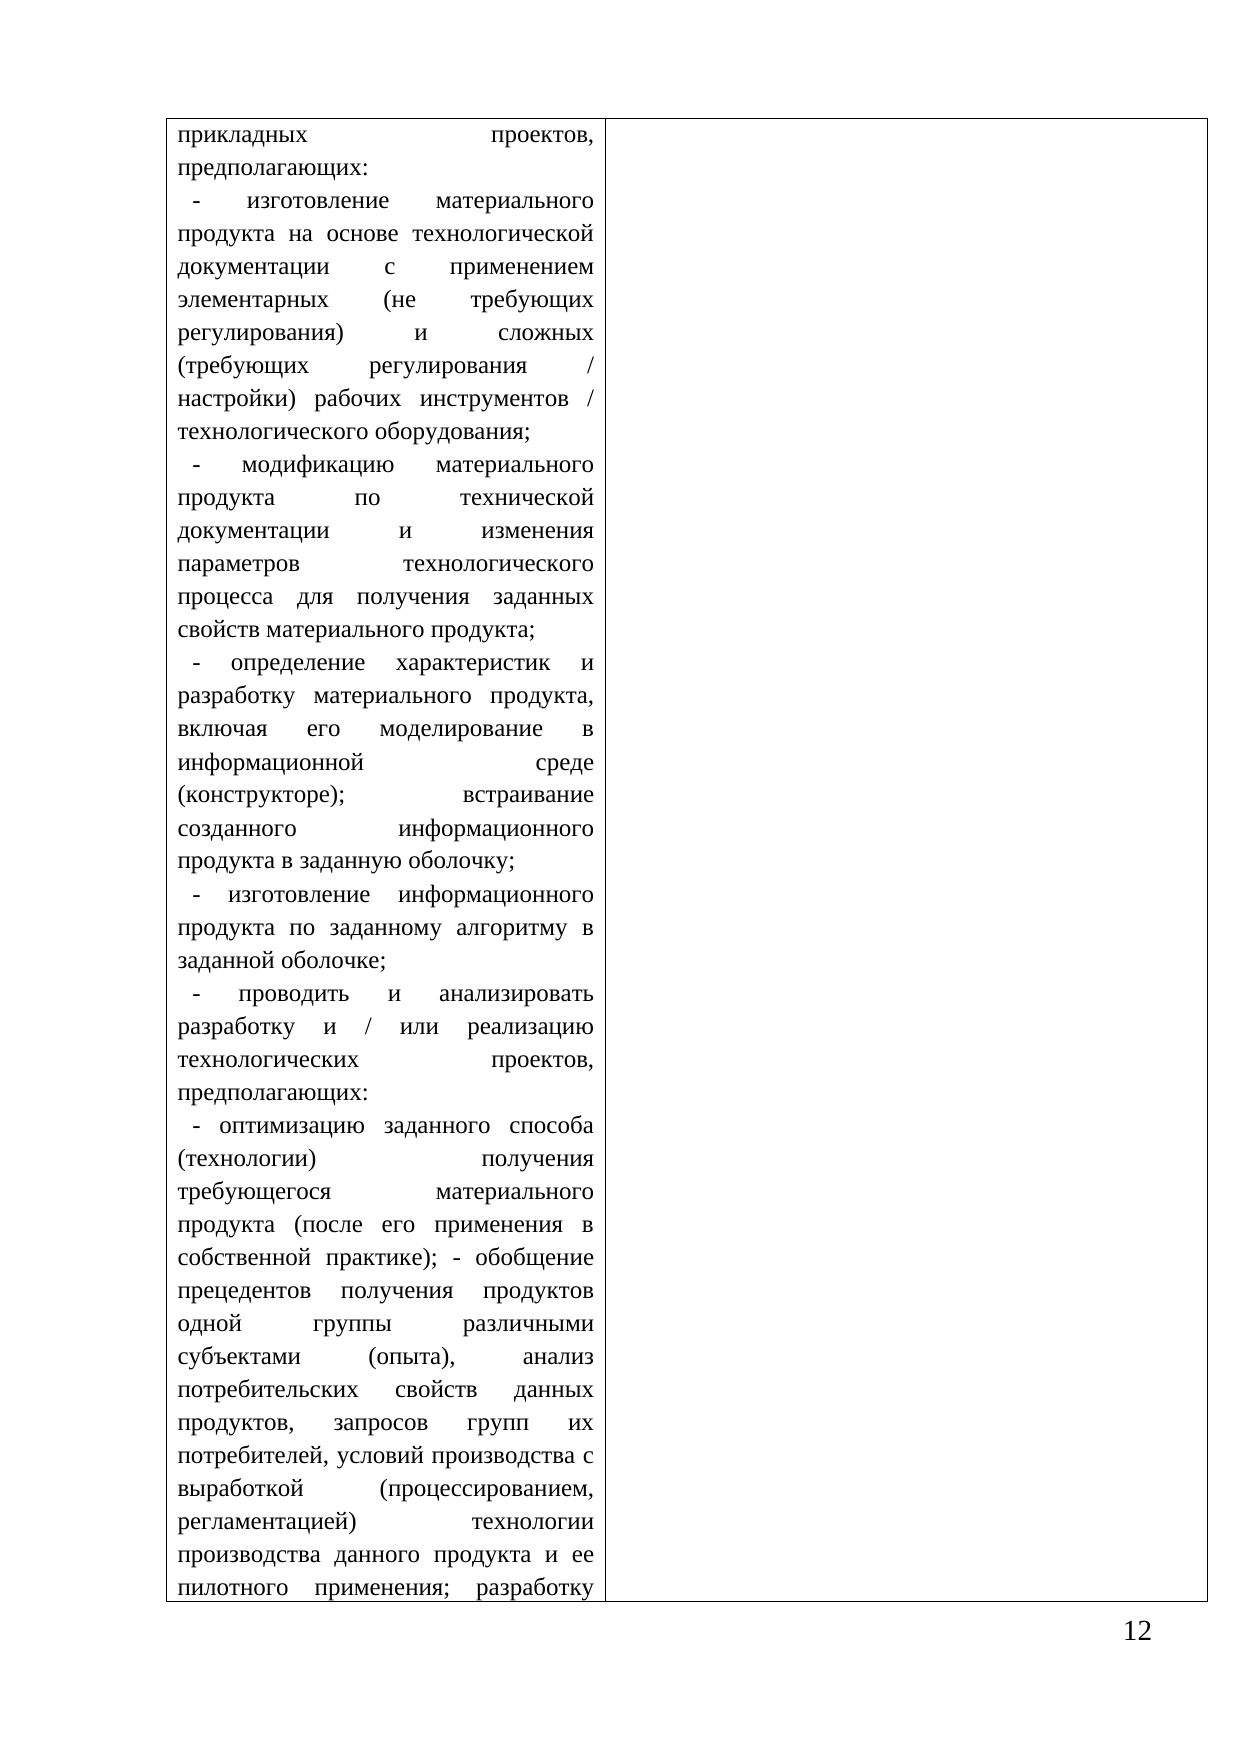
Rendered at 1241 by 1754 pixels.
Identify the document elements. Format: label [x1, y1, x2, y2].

table_cell [167, 119, 605, 1601]
table_cell [606, 119, 1207, 1601]
